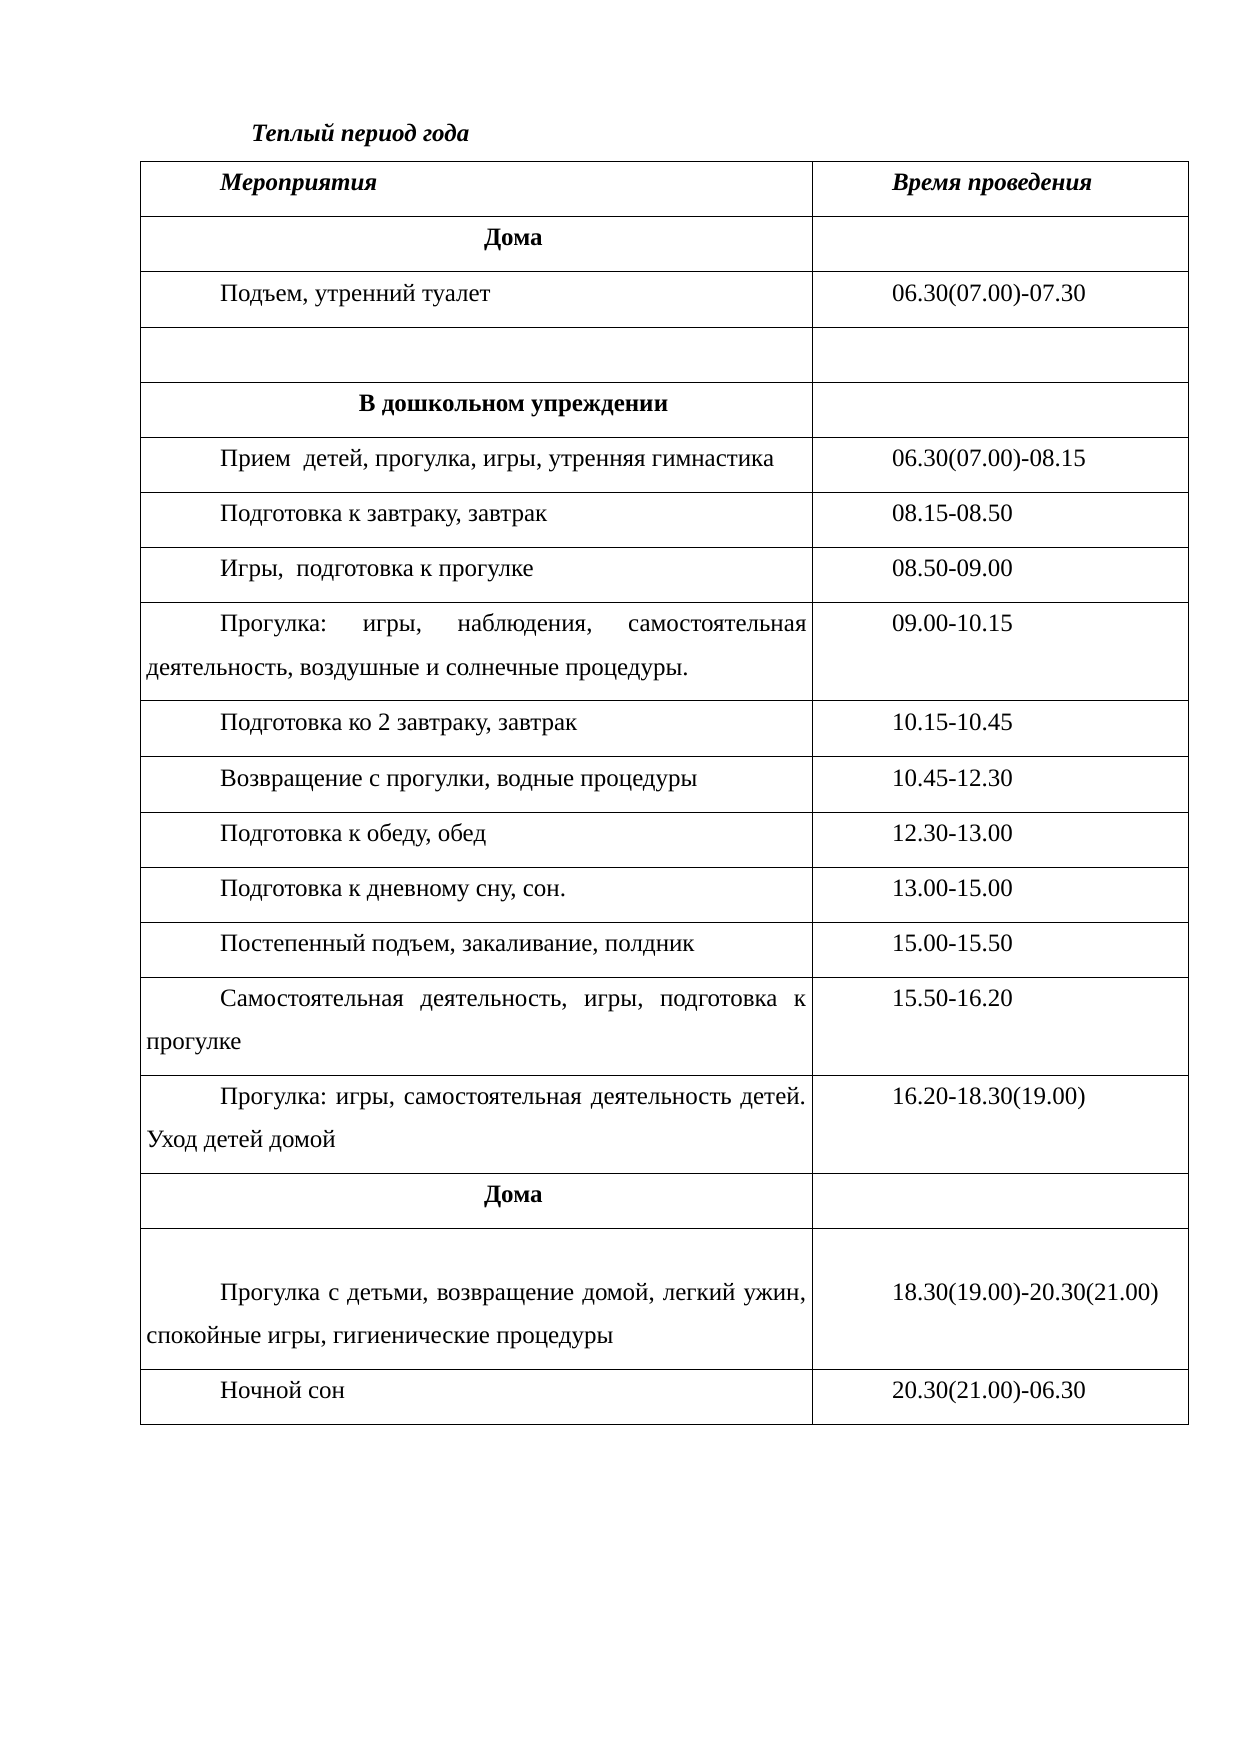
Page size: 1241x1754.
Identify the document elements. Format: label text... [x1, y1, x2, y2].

table_cell [813, 328, 1188, 382]
table_cell Подготовка ко 2 завтраку, завтрак [141, 701, 812, 756]
table_cell 18.30(19.00)-20.30(21.00) [813, 1229, 1188, 1369]
table_cell Возвращение с прогулки, водные процедуры [141, 757, 812, 811]
table_cell Прием детей, прогулка, игры, утренняя гимнастика [141, 438, 812, 492]
table_cell Самостоятельная деятельность, игры, подготовка к прогулке [141, 978, 812, 1074]
table_cell Подъем, утренний туалет [141, 272, 812, 327]
table_cell 15.50-16.20 [813, 978, 1188, 1074]
table_cell Прогулка: игры, наблюдения, самостоятельная деятельность, воздушные и солнечные процедуры. [141, 603, 812, 700]
table_cell 09.00-10.15 [813, 603, 1188, 700]
table_cell В дошкольном упреждении [141, 383, 812, 437]
table_header Время проведения [813, 162, 1188, 216]
table_cell 10.15-10.45 [813, 701, 1188, 756]
table_cell 12.30-13.00 [813, 813, 1188, 866]
table_cell [813, 383, 1188, 437]
table_cell 13.00-15.00 [813, 868, 1188, 921]
table_cell Постепенный подъем, закаливание, полдник [141, 923, 812, 976]
table_cell 06.30(07.00)-07.30 [813, 272, 1188, 327]
table_cell [813, 1174, 1188, 1228]
table_cell Дома [141, 217, 812, 271]
table_cell Прогулка с детьми, возвращение домой, легкий ужин, спокойные игры, гигиенические процедуры [141, 1229, 812, 1369]
table_cell Ночной сон [141, 1370, 812, 1424]
table_cell 20.30(21.00)-06.30 [813, 1370, 1188, 1424]
table_cell Игры, подготовка к прогулке [141, 548, 812, 602]
table_cell 16.20-18.30(19.00) [813, 1076, 1188, 1173]
table_cell [141, 328, 812, 382]
table_cell Подготовка к завтраку, завтрак [141, 493, 812, 547]
table_cell 06.30(07.00)-08.15 [813, 438, 1188, 492]
table_cell Дома [141, 1174, 812, 1228]
table_cell Подготовка к дневному сну, сон. [141, 868, 812, 921]
table_cell 08.50-09.00 [813, 548, 1188, 602]
table_cell 15.00-15.50 [813, 923, 1188, 976]
table_header Мероприятия [141, 162, 812, 216]
text Теплый период года [177, 118, 1152, 147]
table_cell [813, 217, 1188, 271]
table_cell Подготовка к обеду, обед [141, 813, 812, 866]
table_cell Прогулка: игры, самостоятельная деятельность детей. Уход детей домой [141, 1076, 812, 1173]
table_cell 08.15-08.50 [813, 493, 1188, 547]
table_cell 10.45-12.30 [813, 757, 1188, 811]
